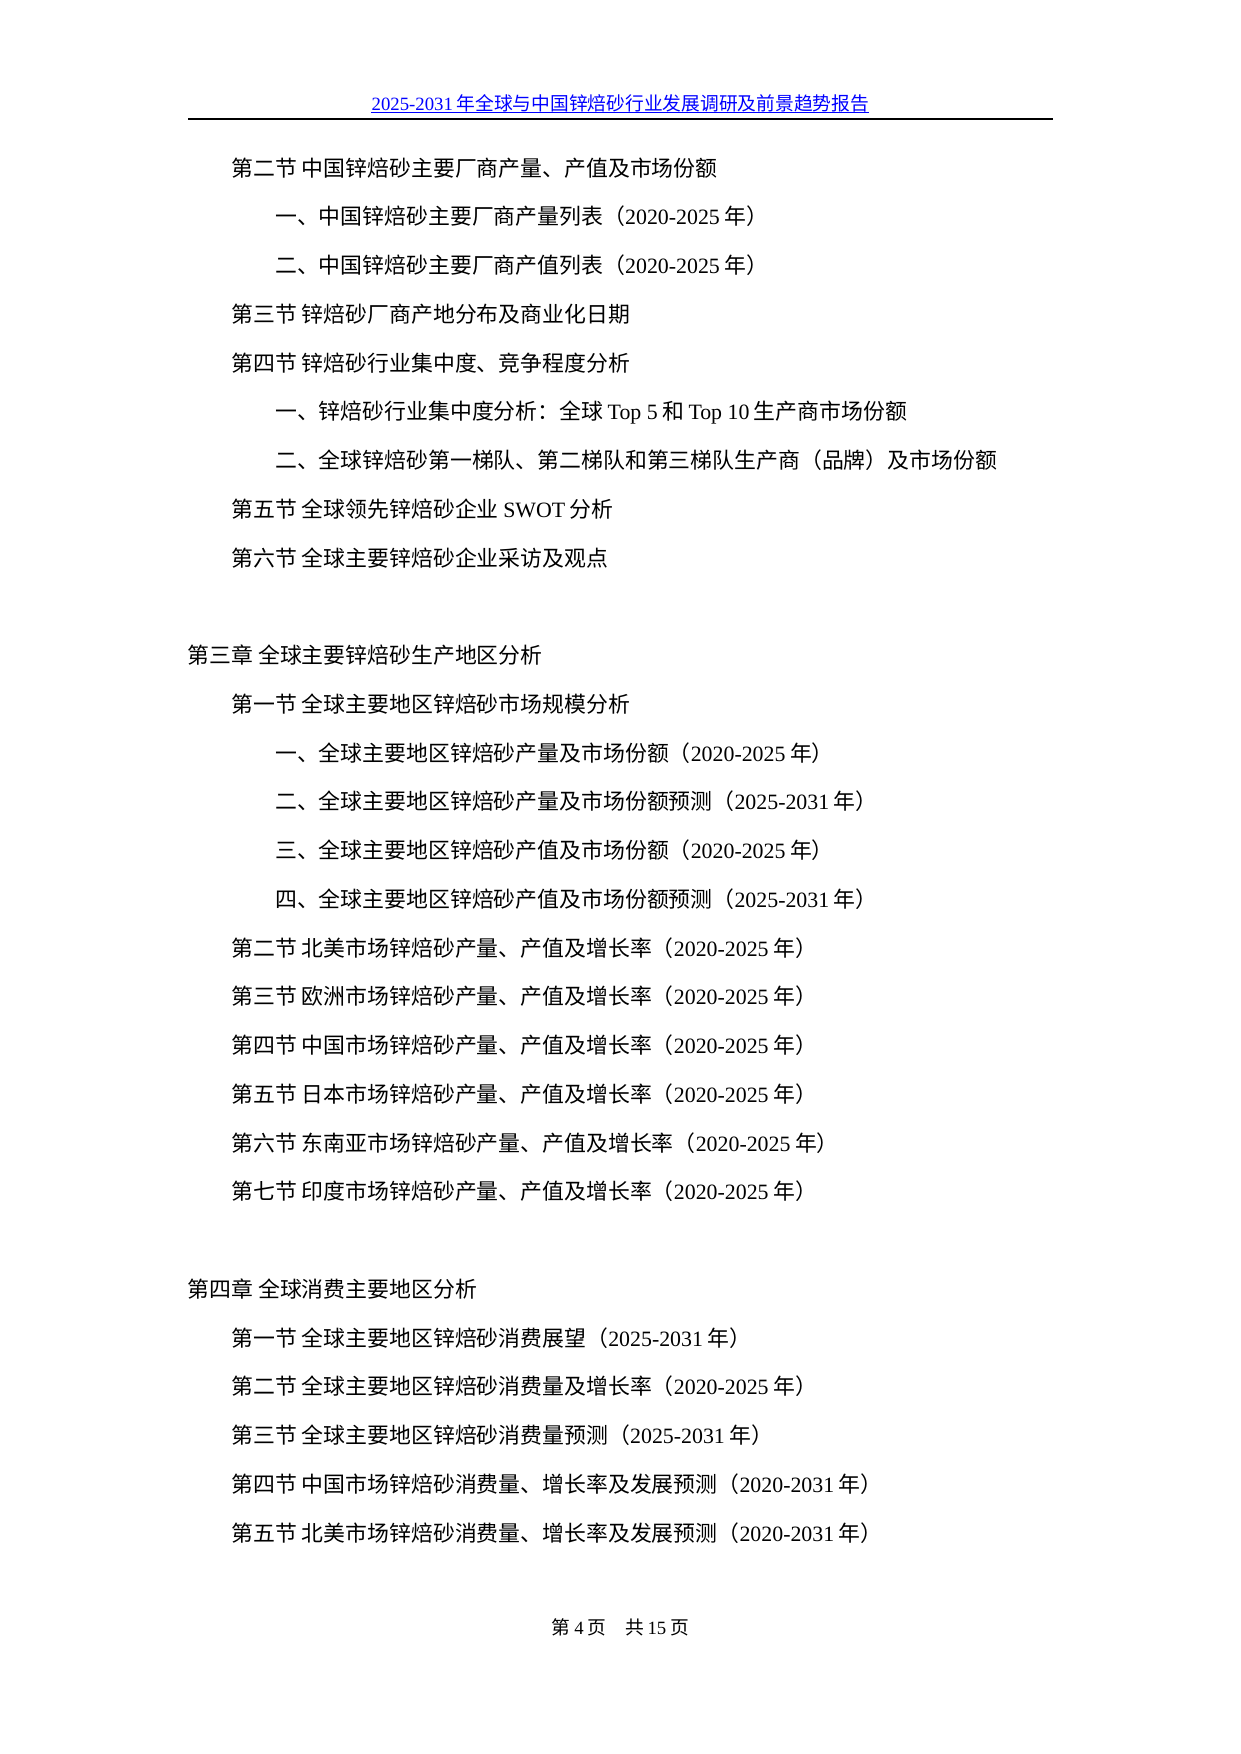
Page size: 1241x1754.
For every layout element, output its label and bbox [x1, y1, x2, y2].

text [187, 150, 1053, 1548]
